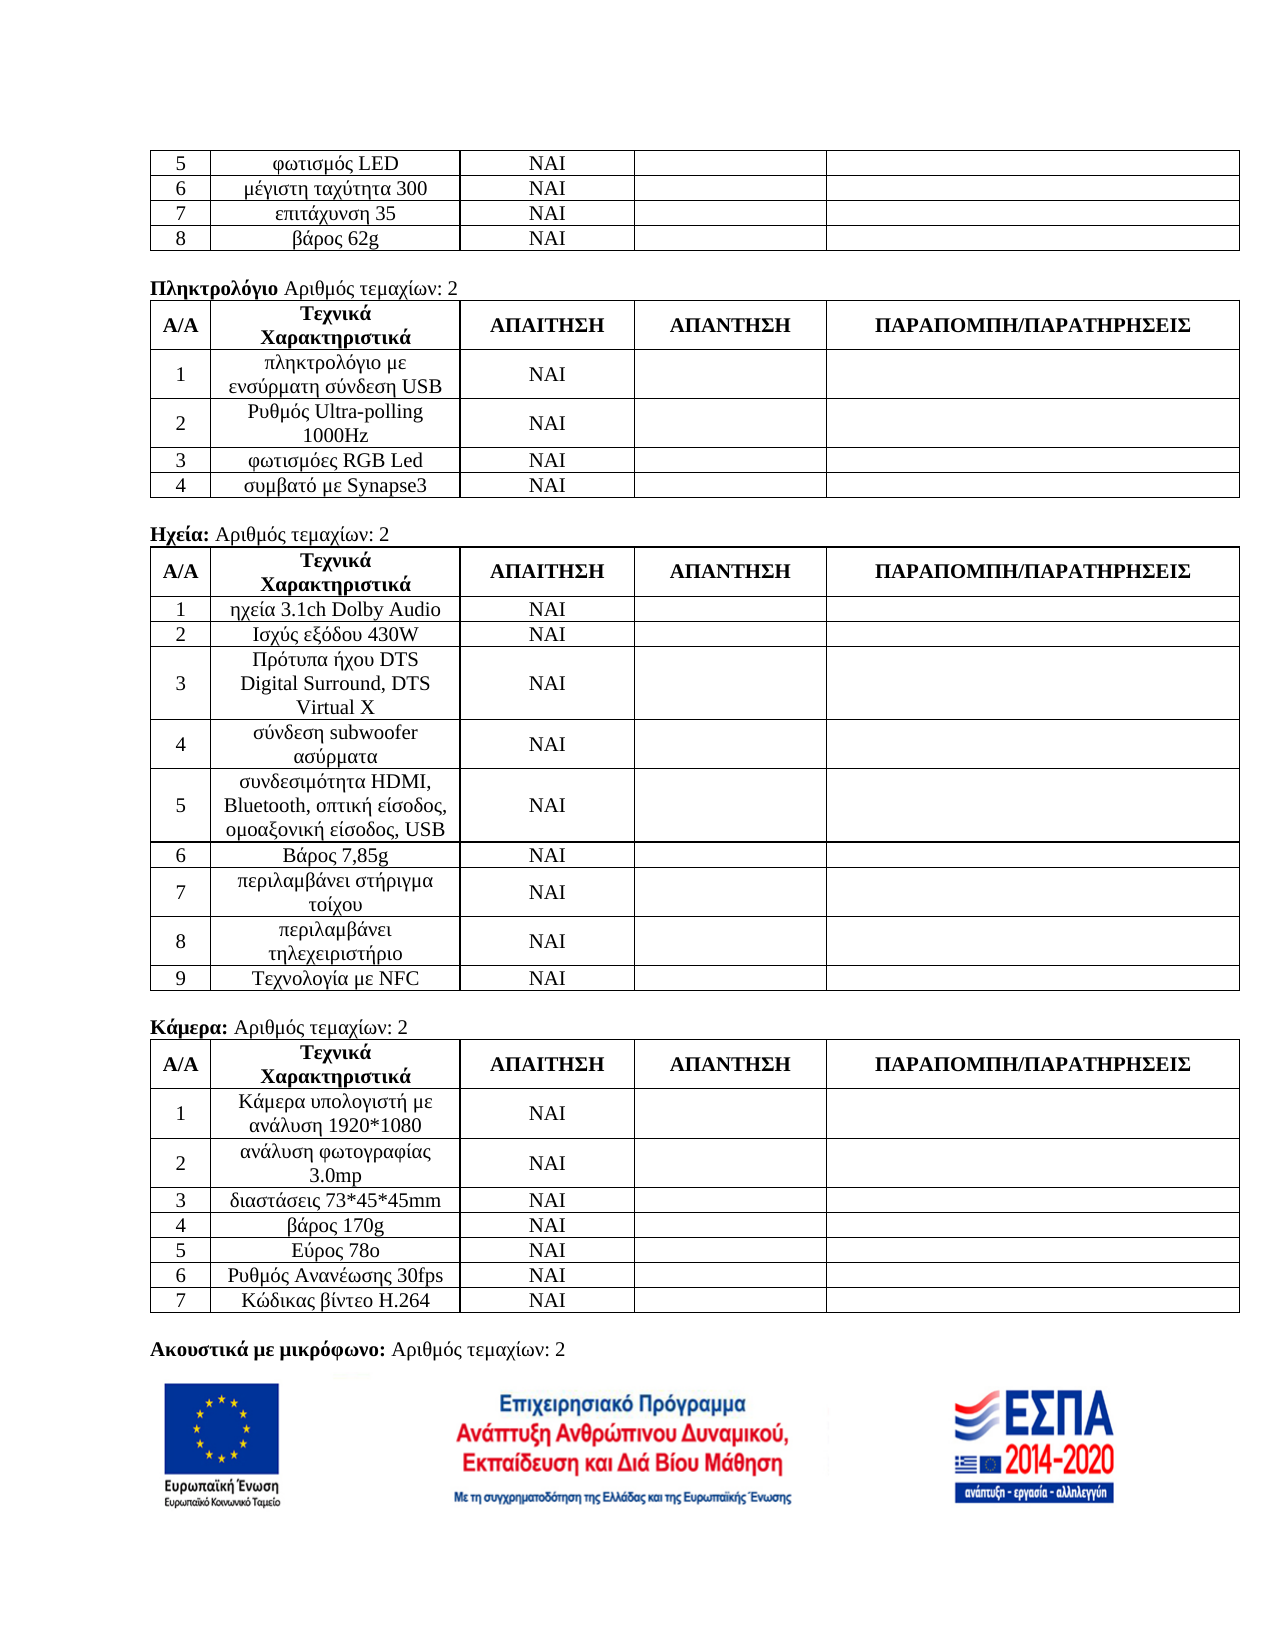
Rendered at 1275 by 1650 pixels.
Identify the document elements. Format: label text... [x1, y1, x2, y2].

table_cell [827, 399, 1239, 447]
table_cell φωτισμός LED [211, 151, 459, 175]
table_cell [827, 1213, 1239, 1237]
table_cell [635, 350, 826, 398]
table_header Α/Α [151, 301, 210, 349]
table_cell ΝΑΙ [461, 1188, 634, 1212]
table_cell [827, 1188, 1239, 1212]
table_cell [827, 622, 1239, 646]
table_cell ΝΑΙ [461, 1288, 634, 1312]
table_cell [635, 399, 826, 447]
table_header Α/Α [151, 548, 210, 596]
table_header Α/Α [151, 1040, 210, 1088]
table_cell [827, 448, 1239, 472]
table_cell [827, 769, 1239, 841]
table_cell ΝΑΙ [461, 966, 634, 990]
table_cell [635, 966, 826, 990]
table_cell [827, 966, 1239, 990]
text Ηχεία: Αριθμός τεμαχίων: 2 [150, 522, 1125, 546]
table_header ΑΠΑΝΤΗΣΗ [635, 1040, 826, 1088]
table_cell 8 [151, 226, 210, 250]
table_cell ανάλυση φωτογραφίας 3.0mp [211, 1139, 459, 1187]
table_cell [635, 151, 826, 175]
table_cell βάρος 62g [211, 226, 459, 250]
table_cell [635, 622, 826, 646]
table_cell ΝΑΙ [461, 1089, 634, 1137]
table_cell ΝΑΙ [461, 473, 634, 497]
table_cell [827, 647, 1239, 719]
table_cell ΝΑΙ [461, 448, 634, 472]
table_header ΑΠΑΝΤΗΣΗ [635, 301, 826, 349]
table_header Τεχνικά Χαρακτηριστικά [211, 548, 459, 596]
table_cell ΝΑΙ [461, 399, 634, 447]
table_cell 5 [151, 1238, 210, 1262]
table_cell 1 [151, 597, 210, 621]
table_cell 1 [151, 350, 210, 398]
table_cell [635, 1263, 826, 1287]
table_cell [635, 1288, 826, 1312]
table_cell πληκτρολόγιο με ενσύρματη σύνδεση USB [211, 350, 459, 398]
table_cell 7 [151, 1288, 210, 1312]
table_cell [827, 176, 1239, 200]
table_cell ΝΑΙ [461, 201, 634, 225]
table_cell [827, 868, 1239, 916]
table_cell ΝΑΙ [461, 1139, 634, 1187]
table_cell ΝΑΙ [461, 176, 634, 200]
table_cell ΝΑΙ [461, 350, 634, 398]
table_cell [827, 350, 1239, 398]
table_cell ΝΑΙ [461, 720, 634, 768]
table_cell συμβατό με Synapse3 [211, 473, 459, 497]
table_cell 7 [151, 868, 210, 916]
table_cell 7 [151, 201, 210, 225]
table_cell [635, 720, 826, 768]
table_header ΠΑΡΑΠΟΜΠΗ/ΠΑΡΑΤΗΡΗΣΕΙΣ [827, 1040, 1239, 1088]
table_cell [635, 597, 826, 621]
table_cell επιτάχυνση 35 [211, 201, 459, 225]
table_cell 6 [151, 843, 210, 867]
table_cell ΝΑΙ [461, 1238, 634, 1262]
table_cell ΝΑΙ [461, 151, 634, 175]
table_cell Ισχύς εξόδου 430W [211, 622, 459, 646]
table_cell διαστάσεις 73*45*45mm [211, 1188, 459, 1212]
table_cell 2 [151, 1139, 210, 1187]
table_cell 1 [151, 1089, 210, 1137]
table_cell ΝΑΙ [461, 868, 634, 916]
table_cell [827, 1089, 1239, 1137]
table_cell συνδεσιμότητα HDMI, Bluetooth, οπτική είσοδος, ομοαξονική είσοδος, USB [211, 769, 459, 841]
table_cell περιλαμβάνει τηλεχειριστήριο [211, 917, 459, 965]
table_cell 2 [151, 399, 210, 447]
table_cell φωτισμόες RGB Led [211, 448, 459, 472]
table_cell [635, 1188, 826, 1212]
table_cell [827, 843, 1239, 867]
table_cell [635, 1238, 826, 1262]
table_cell Πρότυπα ήχου DTS Digital Surround, DTS Virtual X [211, 647, 459, 719]
table_cell [827, 473, 1239, 497]
table_cell [635, 176, 826, 200]
table_cell 4 [151, 473, 210, 497]
table_cell Ρυθμός Ανανέωσης 30fps [211, 1263, 459, 1287]
table_header ΑΠΑΙΤΗΣΗ [461, 548, 634, 596]
table_cell [827, 151, 1239, 175]
table_cell [635, 201, 826, 225]
table_cell [635, 448, 826, 472]
table_cell ΝΑΙ [461, 917, 634, 965]
table_cell [635, 1139, 826, 1187]
table_cell [635, 917, 826, 965]
table_cell ΝΑΙ [461, 597, 634, 621]
table_cell 5 [151, 769, 210, 841]
table_cell [827, 1139, 1239, 1187]
text Ακουστικά με μικρόφωνο: Αριθμός τεμαχίων: 2 [150, 1337, 1125, 1361]
table_cell Βάρος 7,85g [211, 843, 459, 867]
table_cell ΝΑΙ [461, 226, 634, 250]
table_header ΠΑΡΑΠΟΜΠΗ/ΠΑΡΑΤΗΡΗΣΕΙΣ [827, 301, 1239, 349]
table_cell [635, 647, 826, 719]
table_cell [827, 1238, 1239, 1262]
table_header ΑΠΑΝΤΗΣΗ [635, 548, 826, 596]
table_cell ΝΑΙ [461, 622, 634, 646]
table_header ΑΠΑΙΤΗΣΗ [461, 301, 634, 349]
table_cell 6 [151, 176, 210, 200]
text Κάμερα: Αριθμός τεμαχίων: 2 [150, 1015, 1125, 1039]
table_cell [827, 597, 1239, 621]
table_header ΠΑΡΑΠΟΜΠΗ/ΠΑΡΑΤΗΡΗΣΕΙΣ [827, 548, 1239, 596]
table_cell 5 [151, 151, 210, 175]
table_cell 3 [151, 647, 210, 719]
table_cell Εύρος 78ο [211, 1238, 459, 1262]
table_cell [827, 201, 1239, 225]
table_cell [635, 769, 826, 841]
table_cell [635, 868, 826, 916]
table_header Τεχνικά Χαρακτηριστικά [211, 1040, 459, 1088]
table_cell 2 [151, 622, 210, 646]
table_cell ΝΑΙ [461, 1213, 634, 1237]
picture [150, 1372, 1125, 1518]
table_cell [635, 1089, 826, 1137]
table_cell 4 [151, 720, 210, 768]
table_cell 3 [151, 448, 210, 472]
table_cell ΝΑΙ [461, 1263, 634, 1287]
table_cell ΝΑΙ [461, 843, 634, 867]
text Πληκτρολόγιο Αριθμός τεμαχίων: 2 [150, 276, 1125, 299]
table_cell [635, 843, 826, 867]
table_cell Τεχνολογία με NFC [211, 966, 459, 990]
table_cell Ρυθμός Ultra-polling 1000Hz [211, 399, 459, 447]
table_cell [635, 473, 826, 497]
table_cell σύνδεση subwoofer ασύρματα [211, 720, 459, 768]
table_cell [635, 1213, 826, 1237]
table_cell 6 [151, 1263, 210, 1287]
table_cell [827, 226, 1239, 250]
table_cell [827, 1288, 1239, 1312]
table_cell ΝΑΙ [461, 647, 634, 719]
table_cell [827, 720, 1239, 768]
table_cell ΝΑΙ [461, 769, 634, 841]
table_cell 3 [151, 1188, 210, 1212]
table_cell περιλαμβάνει στήριγμα τοίχου [211, 868, 459, 916]
table_cell Κώδικας βίντεο H.264 [211, 1288, 459, 1312]
table_header Τεχνικά Χαρακτηριστικά [211, 301, 459, 349]
table_cell [827, 1263, 1239, 1287]
table_cell [827, 917, 1239, 965]
table_cell 8 [151, 917, 210, 965]
table_cell [635, 226, 826, 250]
table_cell ηχεία 3.1ch Dolby Audio [211, 597, 459, 621]
table_header ΑΠΑΙΤΗΣΗ [461, 1040, 634, 1088]
table_cell βάρος 170g [211, 1213, 459, 1237]
table_cell Κάμερα υπολογιστή με ανάλυση 1920*1080 [211, 1089, 459, 1137]
table_cell μέγιστη ταχύτητα 300 [211, 176, 459, 200]
table_cell 9 [151, 966, 210, 990]
table_cell 4 [151, 1213, 210, 1237]
